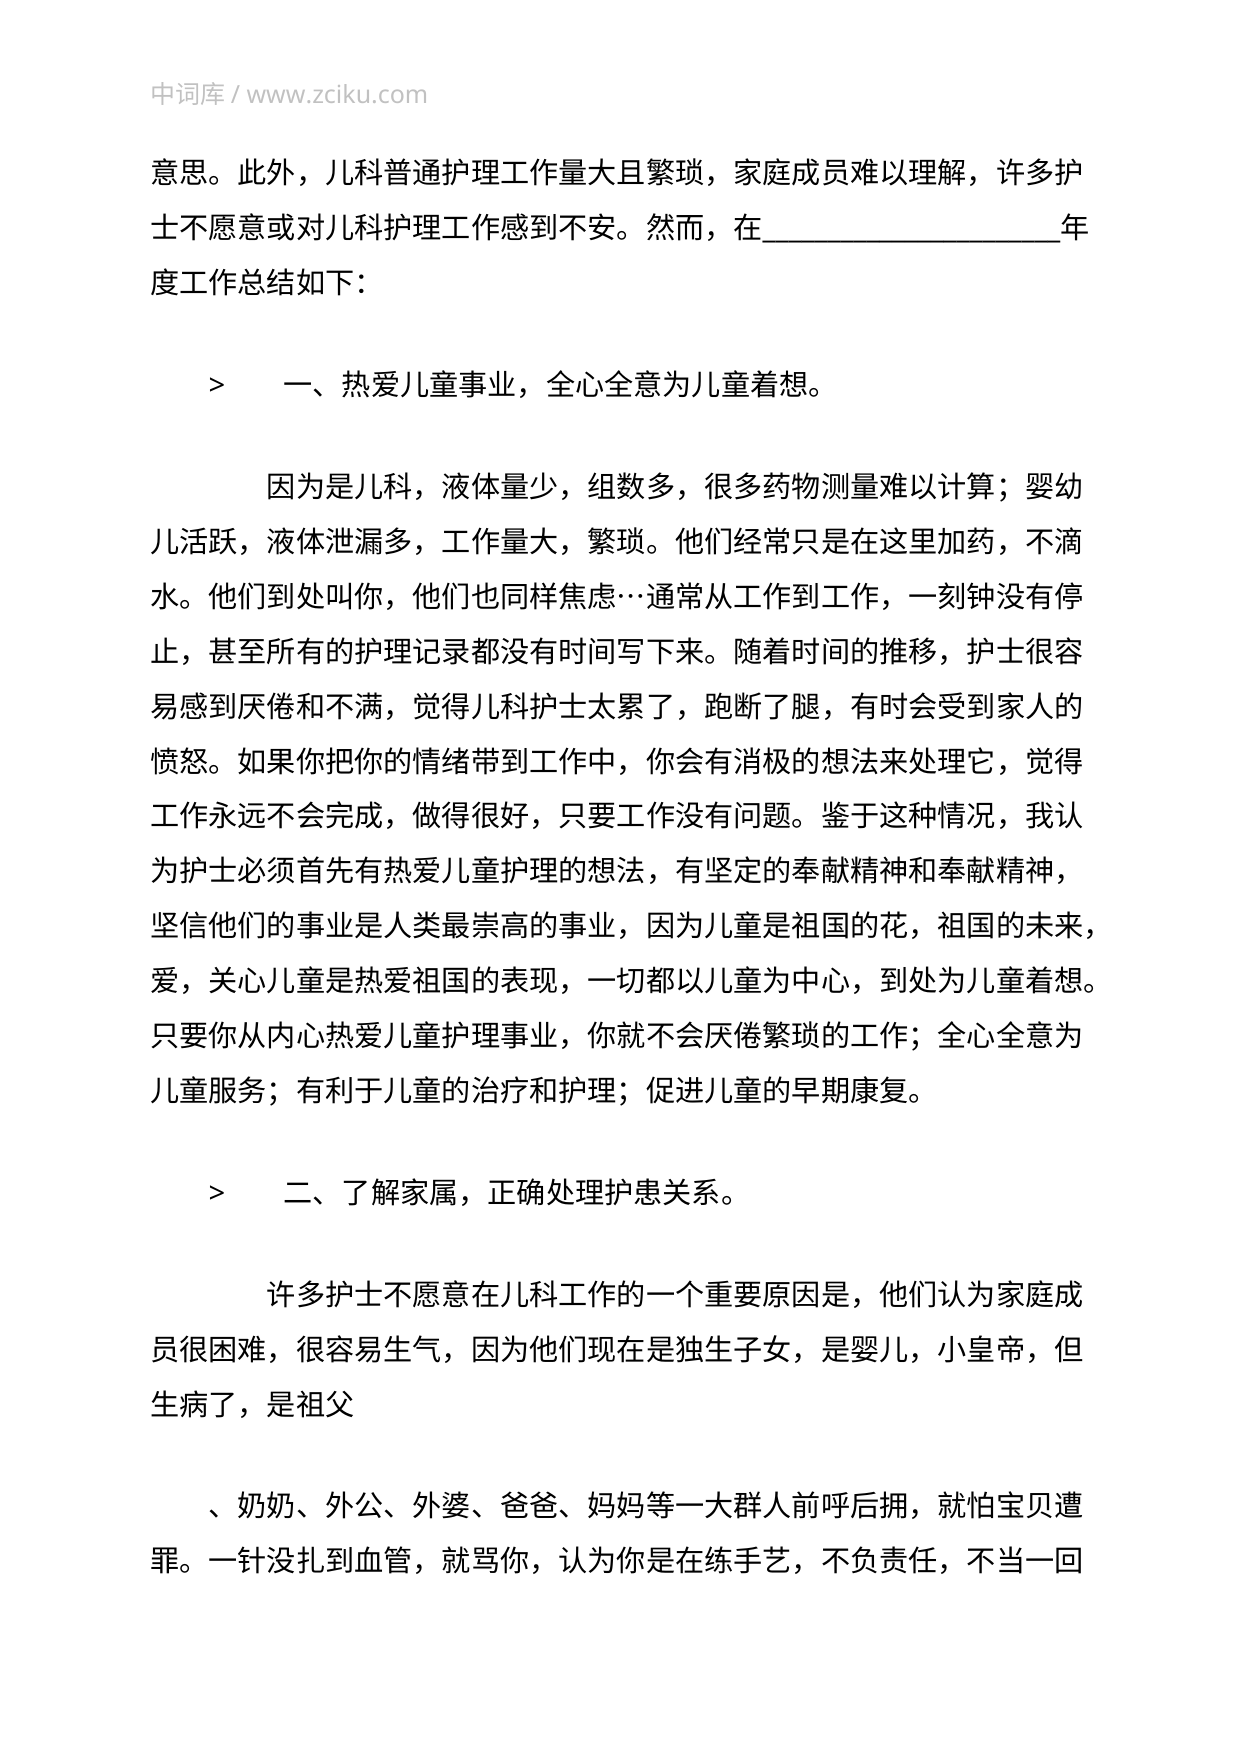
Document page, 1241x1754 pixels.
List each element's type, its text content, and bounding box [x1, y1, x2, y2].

text > 二、了解家属，正确处理护患关系。 [150, 1169, 1090, 1212]
text > 一、热爱儿童事业，全心全意为儿童着想。 [150, 362, 1090, 404]
text 因为是儿科，液体量少，组数多，很多药物测量难以计算；婴幼儿活跃，液体泄漏多，工作量大，繁琐。他们经常只是在这里加药，不滴水。他们到处叫你，他们也同样焦虑…通常从工作到工作，一刻钟没有停止，甚至所有的护理记录都没有时间写下来。随着时间的推移，护士很容易感到厌倦和不满，觉得儿科护士太累了，跑断了腿，有时会受到家人的愤怒。如果你把你的情绪带到工作中，你会有消极的想法来处理它，觉得工作永远不会完成，做得很好，只要工作没有问题。鉴于这种情况，我认为护士必须首先有热爱儿童护理的想法，有坚定的奉献精神和奉献精神，坚信他们的事业是人类最崇高的事业，因为儿童是祖国的花，祖国的未来，爱，关心儿童是热爱祖国的表现，一切都以儿童为中心，到处为儿童着想。只要你从内心热爱儿童护理事业，你就不会厌倦繁琐的工作；全心全意为儿童服务；有利于儿童的治疗和护理；促进儿童的早期康复。 [150, 464, 1090, 1110]
text 许多护士不愿意在儿科工作的一个重要原因是，他们认为家庭成员很困难，很容易生气，因为他们现在是独生子女，是婴儿，小皇帝，但生病了，是祖父 [150, 1271, 1090, 1423]
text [150, 1483, 1090, 1580]
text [150, 150, 1090, 302]
